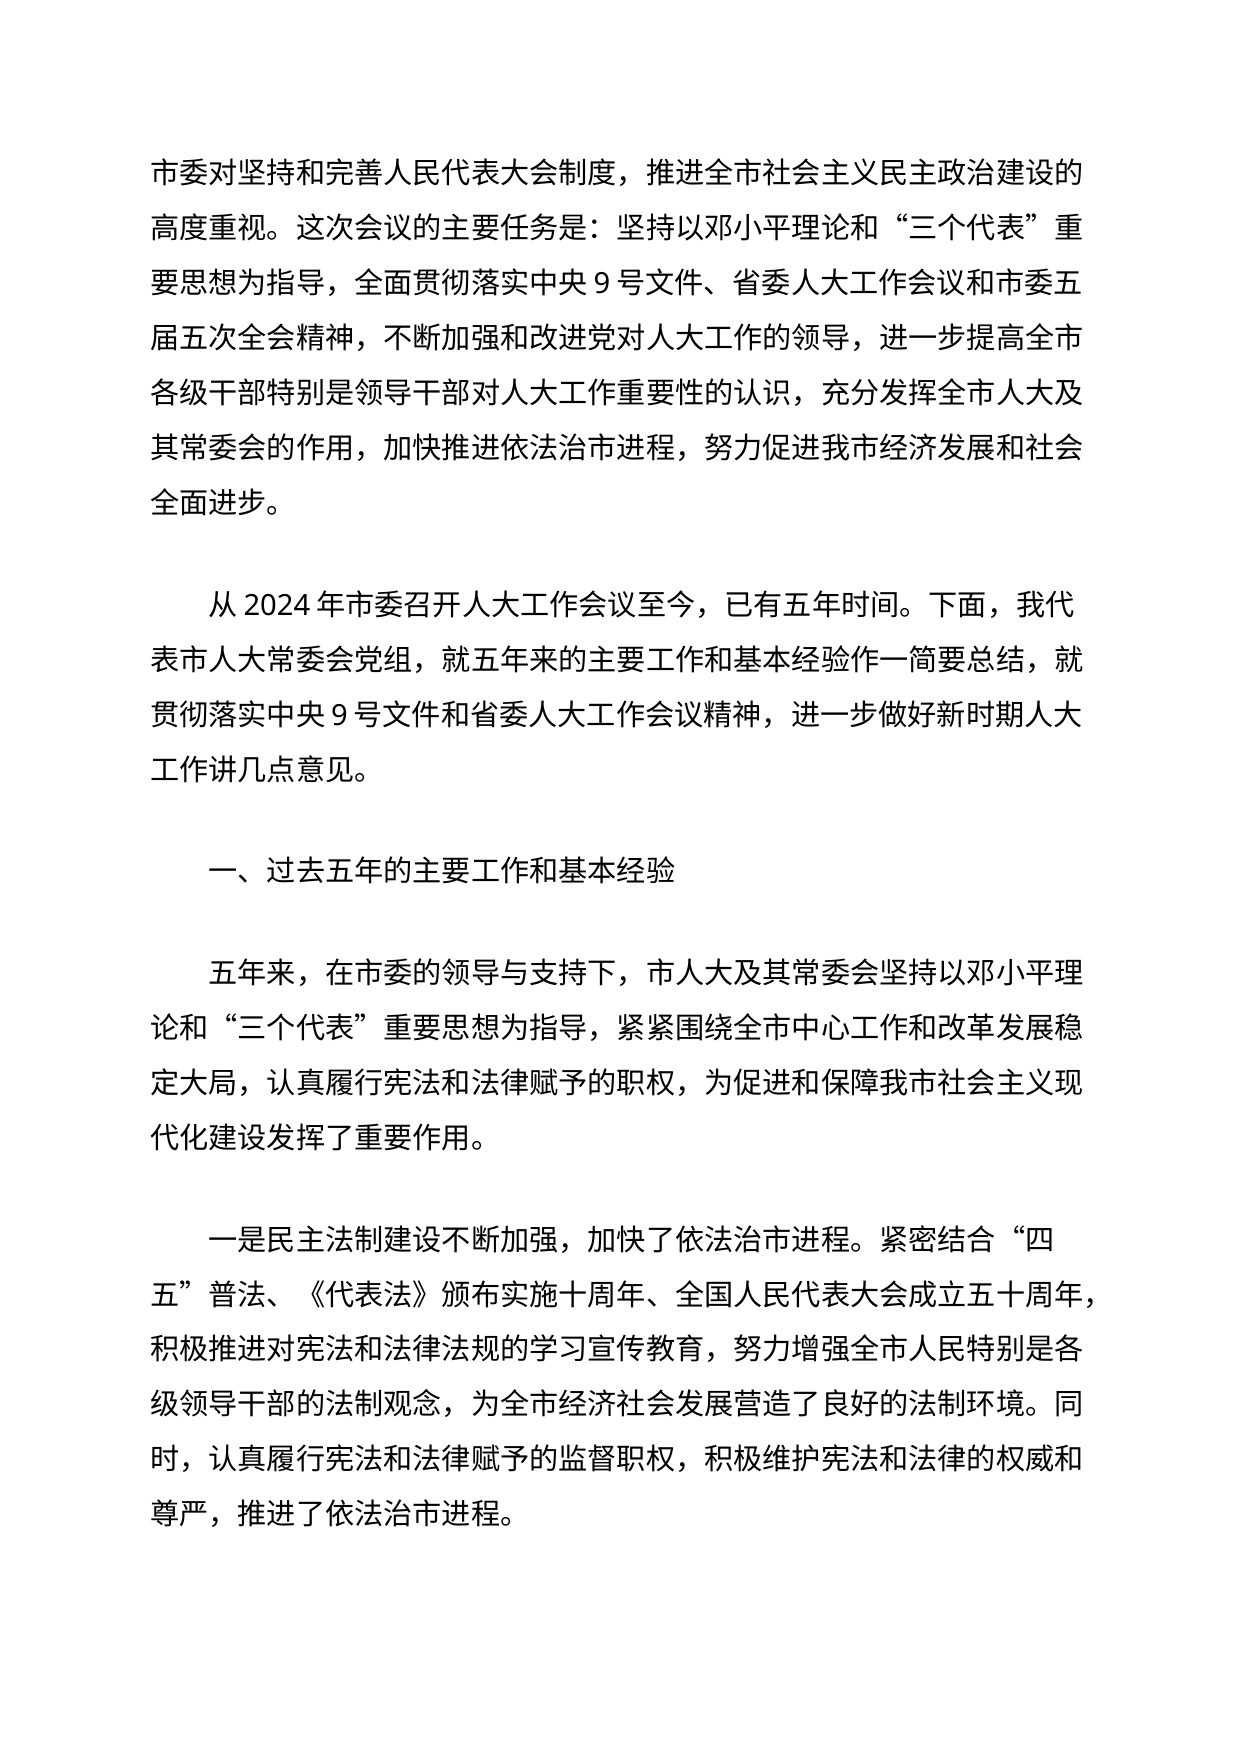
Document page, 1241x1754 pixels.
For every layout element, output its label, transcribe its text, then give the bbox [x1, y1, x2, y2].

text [150, 150, 1090, 522]
text 从2024年市委召开人大工作会议至今，已有五年时间。下面，我代表市人大常委会党组，就五年来的主要工作和基本经验作一简要总结，就贯彻落实中央9号文件和省委人大工作会议精神，进一步做好新时期人大工作讲几点意见。 [150, 581, 1090, 788]
text 一、过去五年的主要工作和基本经验 [150, 848, 1090, 890]
text 一是民主法制建设不断加强，加快了依法治市进程。紧密结合“四五”普法、《代表法》颁布实施十周年、全国人民代表大会成立五十周年，积极推进对宪法和法律法规的学习宣传教育，努力增强全市人民特别是各级领导干部的法制观念，为全市经济社会发展营造了良好的法制环境。同时，认真履行宪法和法律赋予的监督职权，积极维护宪法和法律的权威和尊严，推进了依法治市进程。 [150, 1216, 1090, 1533]
text 五年来，在市委的领导与支持下，市人大及其常委会坚持以邓小平理论和“三个代表”重要思想为指导，紧紧围绕全市中心工作和改革发展稳定大局，认真履行宪法和法律赋予的职权，为促进和保障我市社会主义现代化建设发挥了重要作用。 [150, 950, 1090, 1157]
